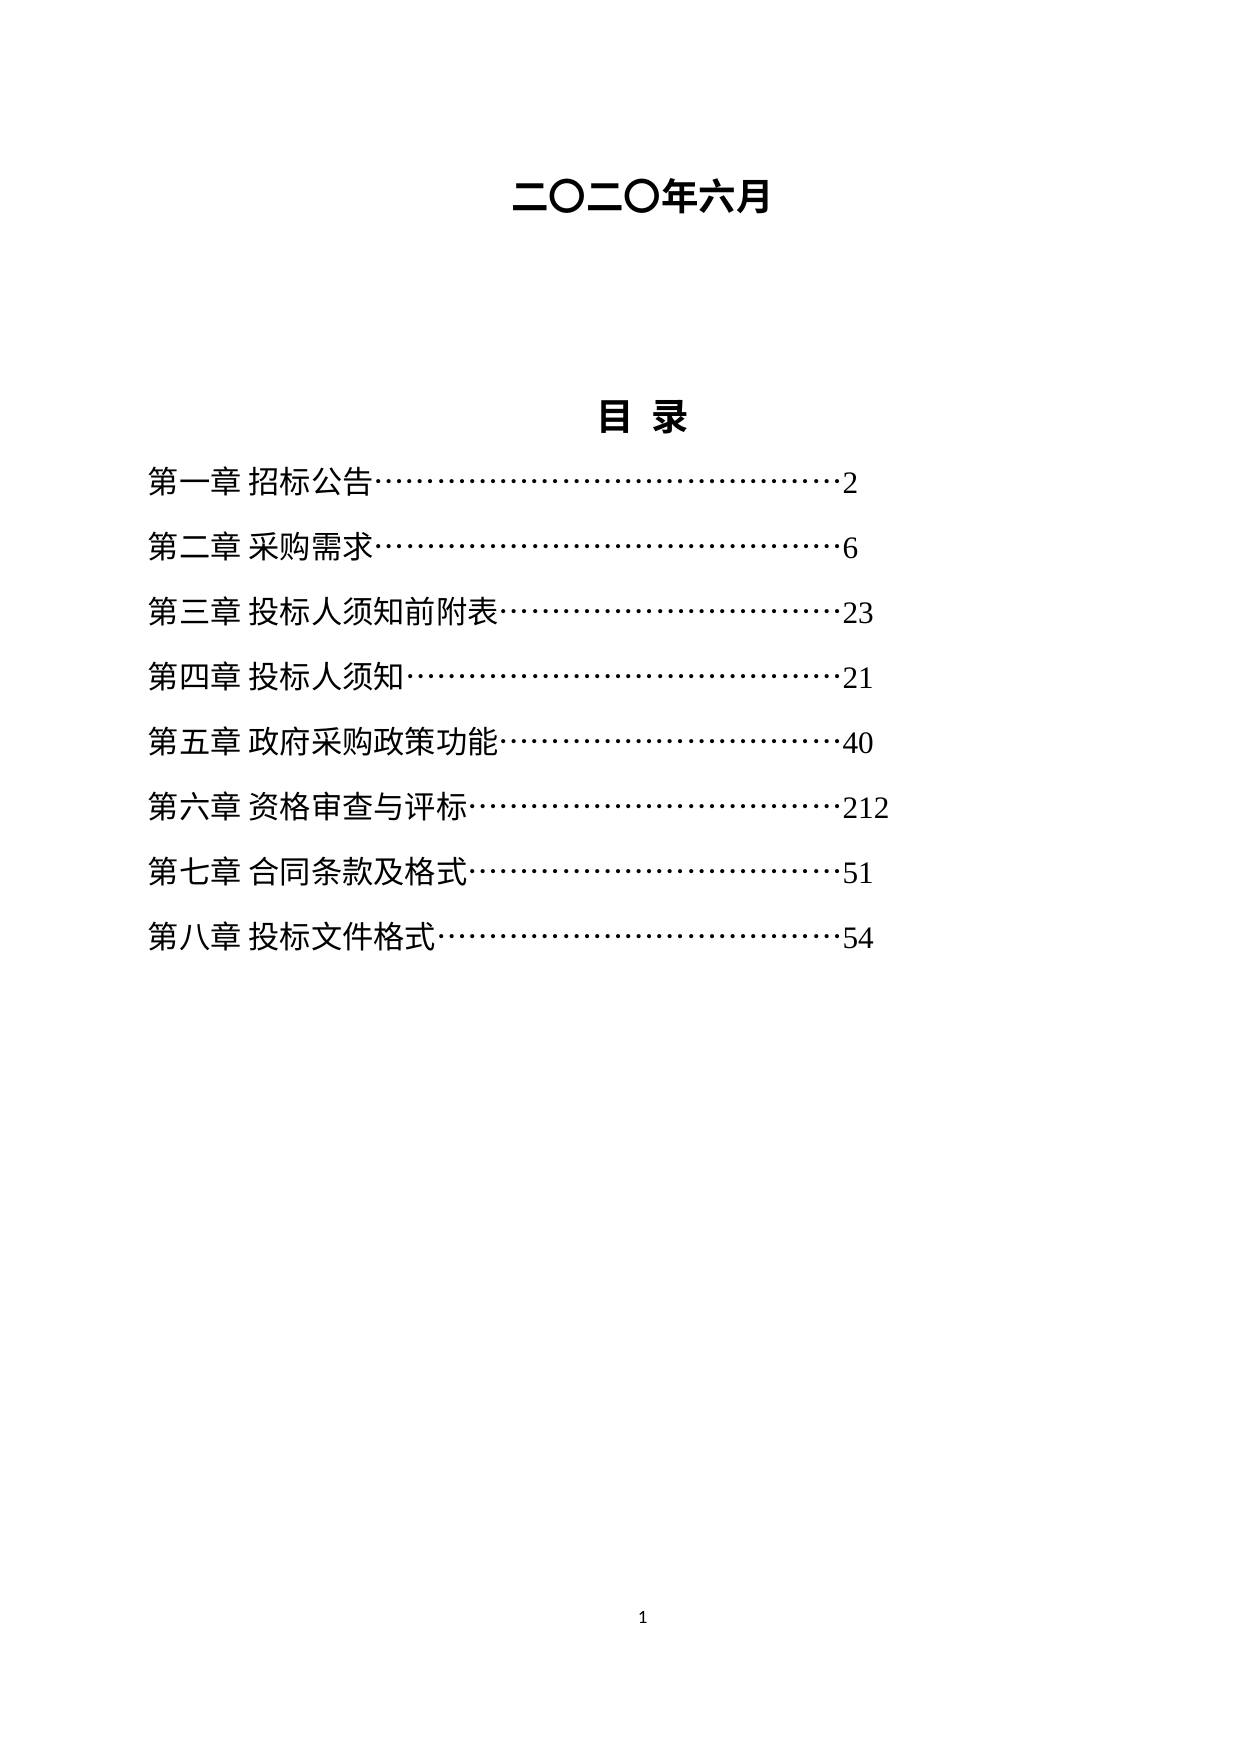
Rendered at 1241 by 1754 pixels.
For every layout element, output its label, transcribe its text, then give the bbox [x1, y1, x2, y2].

text 目 录 [148, 382, 1137, 447]
text 第三章 投标人须知前附表……………………………23 [148, 577, 1137, 642]
text 第二章 采购需求………………………………………6 [148, 512, 1137, 577]
text 第七章 合同条款及格式………………………………51 [148, 837, 1137, 902]
text 第一章 招标公告………………………………………2 [148, 447, 1137, 512]
text 第四章 投标人须知……………………………………21 [148, 642, 1137, 707]
text 第五章 政府采购政策功能……………………………40 [148, 707, 1137, 772]
text 二〇二〇年六月 [148, 162, 1137, 227]
text 第六章 资格审查与评标………………………………212 [148, 772, 1137, 837]
text 第八章 投标文件格式…………………………………54 [148, 902, 1137, 967]
